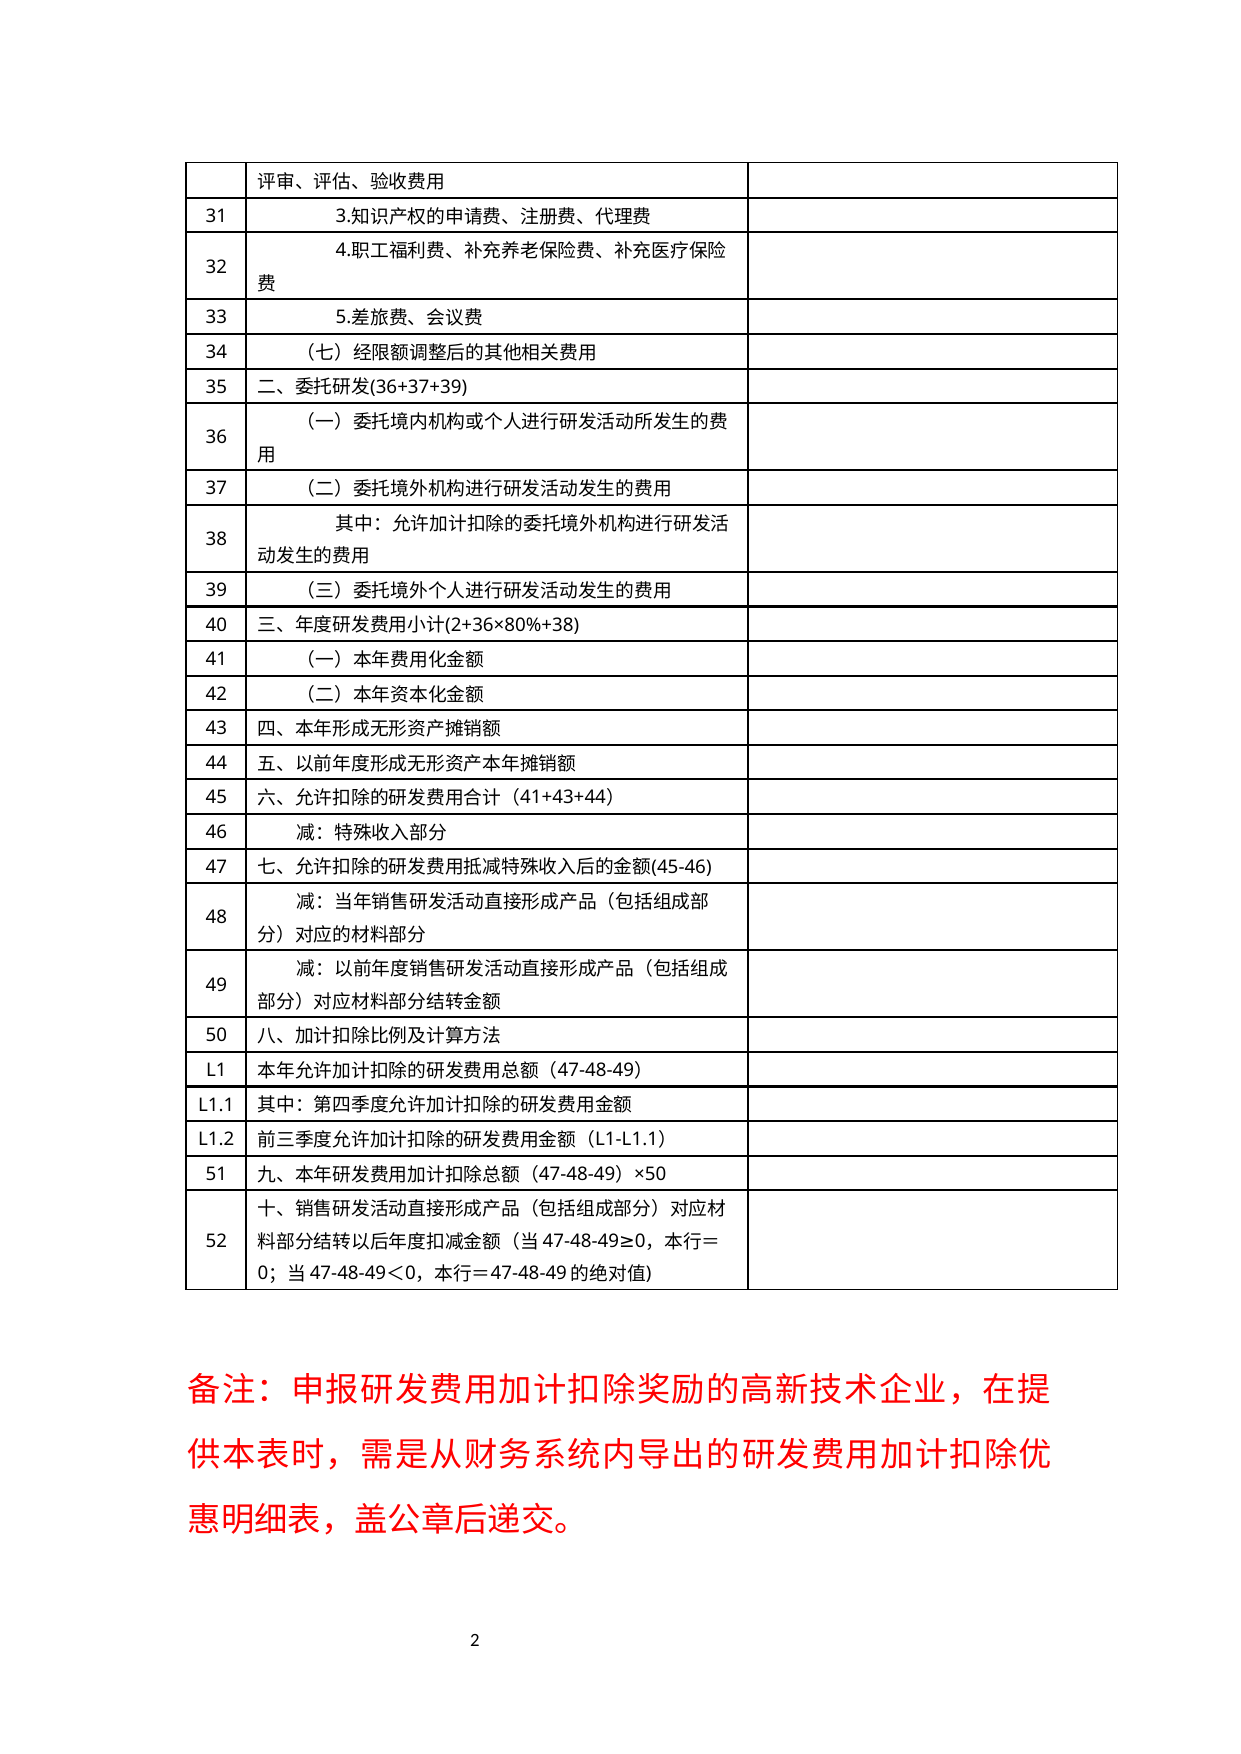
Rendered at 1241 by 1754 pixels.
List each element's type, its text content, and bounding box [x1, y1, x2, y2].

table_cell 43 [187, 711, 245, 744]
table_cell 32 [187, 233, 245, 298]
table_cell 七、允许扣除的研发费用抵减特殊收入后的金额(45-46) [247, 850, 747, 882]
table_cell [749, 471, 1117, 504]
table_cell [749, 370, 1117, 402]
table_cell 三、年度研发费用小计(2+36×80%+38) [247, 608, 747, 640]
table_cell 3.知识产权的申请费、注册费、代理费 [247, 199, 747, 231]
text 备注：申报研发费用加计扣除奖励的高新技术企业，在提供本表时，需是从财务系统内导出的研发费用加计扣除优惠明细表，盖公章后递交。 [187, 1355, 1053, 1550]
table_cell 39 [187, 573, 245, 605]
table_cell 44 [187, 746, 245, 778]
table_cell [749, 163, 1117, 197]
table_cell 其中：允许加计扣除的委托境外机构进行研发活动发生的费用 [247, 506, 747, 571]
table_cell 50 [187, 1018, 245, 1051]
table_cell 九、本年研发费用加计扣除总额（47-48-49）×50 [247, 1157, 747, 1189]
table_cell L1.1 [187, 1088, 245, 1120]
table_cell 减：以前年度销售研发活动直接形成产品（包括组成部分）对应材料部分结转金额 [247, 951, 747, 1016]
table_cell [749, 335, 1117, 367]
table_cell 六、允许扣除的研发费用合计（41+43+44） [247, 780, 747, 813]
table_cell 35 [187, 370, 245, 402]
table_cell 51 [187, 1157, 245, 1189]
table_cell （一）本年费用化金额 [247, 642, 747, 674]
table_cell [749, 300, 1117, 333]
table_cell [749, 884, 1117, 949]
table_cell （一）委托境内机构或个人进行研发活动所发生的费用 [247, 404, 747, 469]
table_cell [749, 1088, 1117, 1120]
table_cell [749, 1157, 1117, 1189]
table_cell 八、加计扣除比例及计算方法 [247, 1018, 747, 1051]
table_cell 其中：第四季度允许加计扣除的研发费用金额 [247, 1088, 747, 1120]
table_cell [749, 780, 1117, 813]
table_cell （二）委托境外机构进行研发活动发生的费用 [247, 471, 747, 504]
table_cell 40 [187, 608, 245, 640]
table_cell [749, 199, 1117, 231]
table_cell [749, 850, 1117, 882]
table_cell 33 [187, 300, 245, 333]
table_cell （二）本年资本化金额 [247, 677, 747, 709]
table_cell 42 [187, 677, 245, 709]
table_cell 37 [187, 471, 245, 504]
table_cell 49 [187, 951, 245, 1016]
table_cell [749, 1053, 1117, 1085]
table_cell 二、委托研发(36+37+39) [247, 370, 747, 402]
table_cell 36 [187, 404, 245, 469]
table_cell [749, 677, 1117, 709]
table_cell 30 [187, 163, 245, 197]
table_cell [749, 1122, 1117, 1154]
table_cell [749, 506, 1117, 571]
table_cell 31 [187, 199, 245, 231]
table_cell 四、本年形成无形资产摊销额 [247, 711, 747, 744]
table_cell 4.职工福利费、补充养老保险费、补充医疗保险费 [247, 233, 747, 298]
table_cell 47 [187, 850, 245, 882]
table_cell [749, 951, 1117, 1016]
table_cell [749, 404, 1117, 469]
table_cell [749, 1018, 1117, 1051]
table_cell 45 [187, 780, 245, 813]
table_cell [749, 1191, 1117, 1289]
table_cell 52 [187, 1191, 245, 1289]
table_cell [749, 573, 1117, 605]
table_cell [247, 163, 747, 197]
table_cell [749, 233, 1117, 298]
table_cell 减：当年销售研发活动直接形成产品（包括组成部分）对应的材料部分 [247, 884, 747, 949]
table_cell [749, 608, 1117, 640]
table_cell 48 [187, 884, 245, 949]
table_cell [749, 746, 1117, 778]
table_cell 38 [187, 506, 245, 571]
table_cell 前三季度允许加计扣除的研发费用金额（L1-L1.1） [247, 1122, 747, 1154]
table_cell 十、销售研发活动直接形成产品（包括组成部分）对应材料部分结转以后年度扣减金额（当47-48-49≥0，本行＝0；当47-48-49＜0，本行＝47-48-49的绝对值) [247, 1191, 747, 1289]
table_cell [749, 815, 1117, 847]
table_cell 34 [187, 335, 245, 367]
table_cell （七）经限额调整后的其他相关费用 [247, 335, 747, 367]
table_cell [749, 711, 1117, 744]
table_cell L1 [187, 1053, 245, 1085]
table_cell 五、以前年度形成无形资产本年摊销额 [247, 746, 747, 778]
table_cell 减：特殊收入部分 [247, 815, 747, 847]
table_cell 本年允许加计扣除的研发费用总额（47-48-49） [247, 1053, 747, 1085]
table_cell 5.差旅费、会议费 [247, 300, 747, 333]
table_cell （三）委托境外个人进行研发活动发生的费用 [247, 573, 747, 605]
table_cell 41 [187, 642, 245, 674]
table_cell [749, 642, 1117, 674]
table_cell 46 [187, 815, 245, 847]
table_cell L1.2 [187, 1122, 245, 1154]
